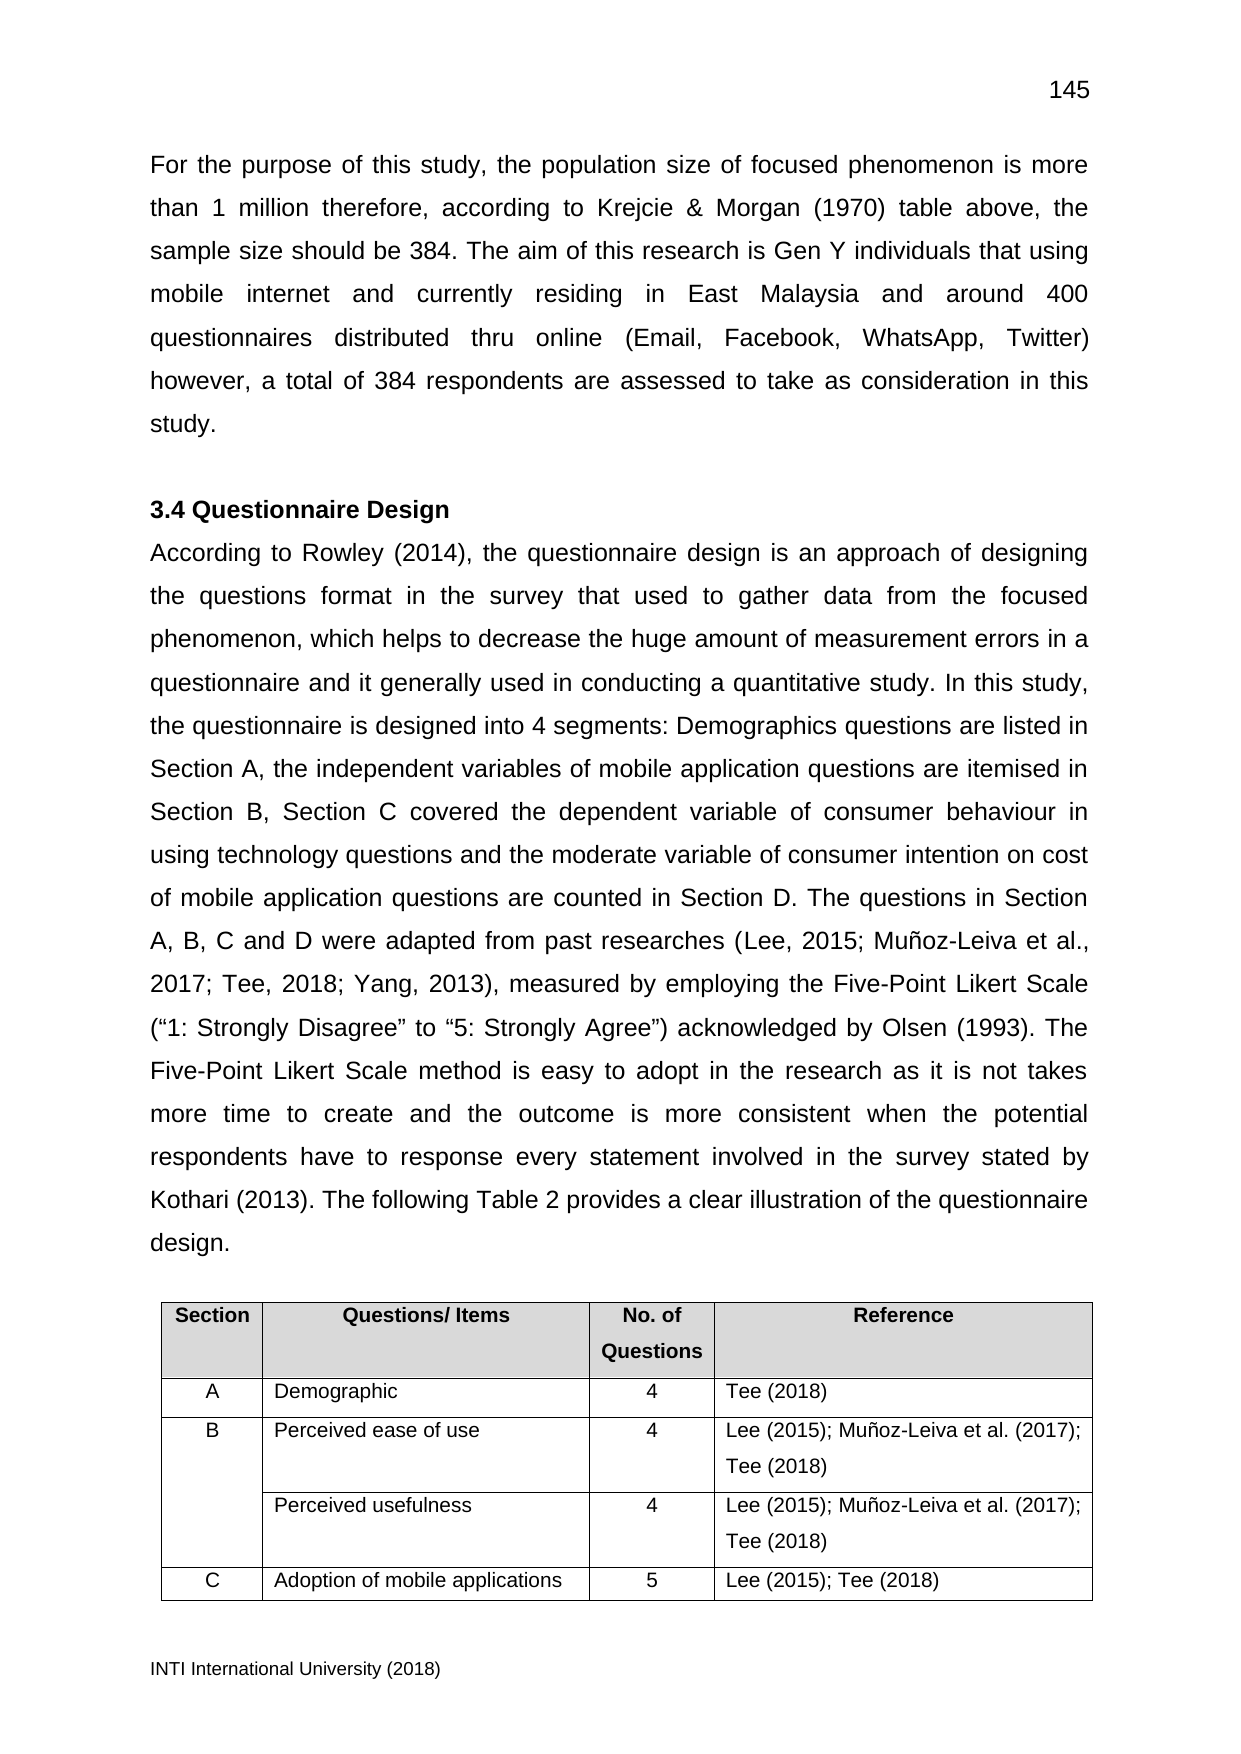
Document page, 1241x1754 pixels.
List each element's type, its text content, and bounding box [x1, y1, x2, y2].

table_header Reference [715, 1303, 1092, 1377]
table_cell 4 [590, 1493, 714, 1567]
table_cell Tee (2018) [715, 1379, 1092, 1417]
table_cell B [162, 1418, 262, 1567]
text For the purpose of this study, the population size of focused phenomenon is more than 1 million therefore, according to Krejcie & Morgan (1970) table above, the sample size should be 384. The aim of this research is Gen Y individuals that using mobile internet and currently residing in East Malaysia and around 400 questionnaires distributed thru online (Email, Facebook, WhatsApp, Twitter) however, a total of 384 respondents are assessed to take as consideration in this study. [150, 150, 1090, 437]
table_cell Demographic [263, 1379, 589, 1417]
table_cell C [162, 1568, 262, 1600]
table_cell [263, 1568, 589, 1600]
table_header Section [162, 1303, 262, 1377]
table_header Questions/ Items [263, 1303, 589, 1377]
table_cell A [162, 1379, 262, 1417]
table_header No. of Questions [590, 1303, 714, 1377]
table_cell 4 [590, 1379, 714, 1417]
table_cell Lee (2015); Muñoz-Leiva et al. (2017); Tee (2018) [715, 1493, 1092, 1567]
table_cell 5 [590, 1568, 714, 1600]
table_cell Perceived ease of use [263, 1418, 589, 1492]
text According to Rowley (2014), the questionnaire design is an approach of designing the questions format in the survey that used to gather data from the focused phenomenon, which helps to decrease the huge amount of measurement errors in a questionnaire and it generally used in conducting a quantitative study. In this study, the questionnaire is designed into 4 segments: Demographics questions are listed in Section A, the independent variables of mobile application questions are itemised in Section B, Section C covered the dependent variable of consumer behaviour in using technology questions and the moderate variable of consumer intention on cost of mobile application questions are counted in Section D. The questions in Section A, B, C and D were adapted from past researches (Lee, 2015; Muñoz-Leiva et al., 2017; Tee, 2018; Yang, 2013), measured by employing the Five-Point Likert Scale (“1: Strongly Disagree” to “5: Strongly Agree”) acknowledged by Olsen (1993). The Five-Point Likert Scale method is easy to adopt in the research as it is not takes more time to create and the outcome is more consistent when the potential respondents have to response every statement involved in the survey stated by Kothari (2013). The following Table 2 provides a clear illustration of the questionnaire design. [150, 538, 1090, 1257]
table_cell Perceived usefulness [263, 1493, 589, 1567]
table_cell 4 [590, 1418, 714, 1492]
text 3.4 Questionnaire Design [150, 495, 1090, 524]
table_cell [715, 1568, 1092, 1600]
table_cell Lee (2015); Muñoz-Leiva et al. (2017); Tee (2018) [715, 1418, 1092, 1492]
